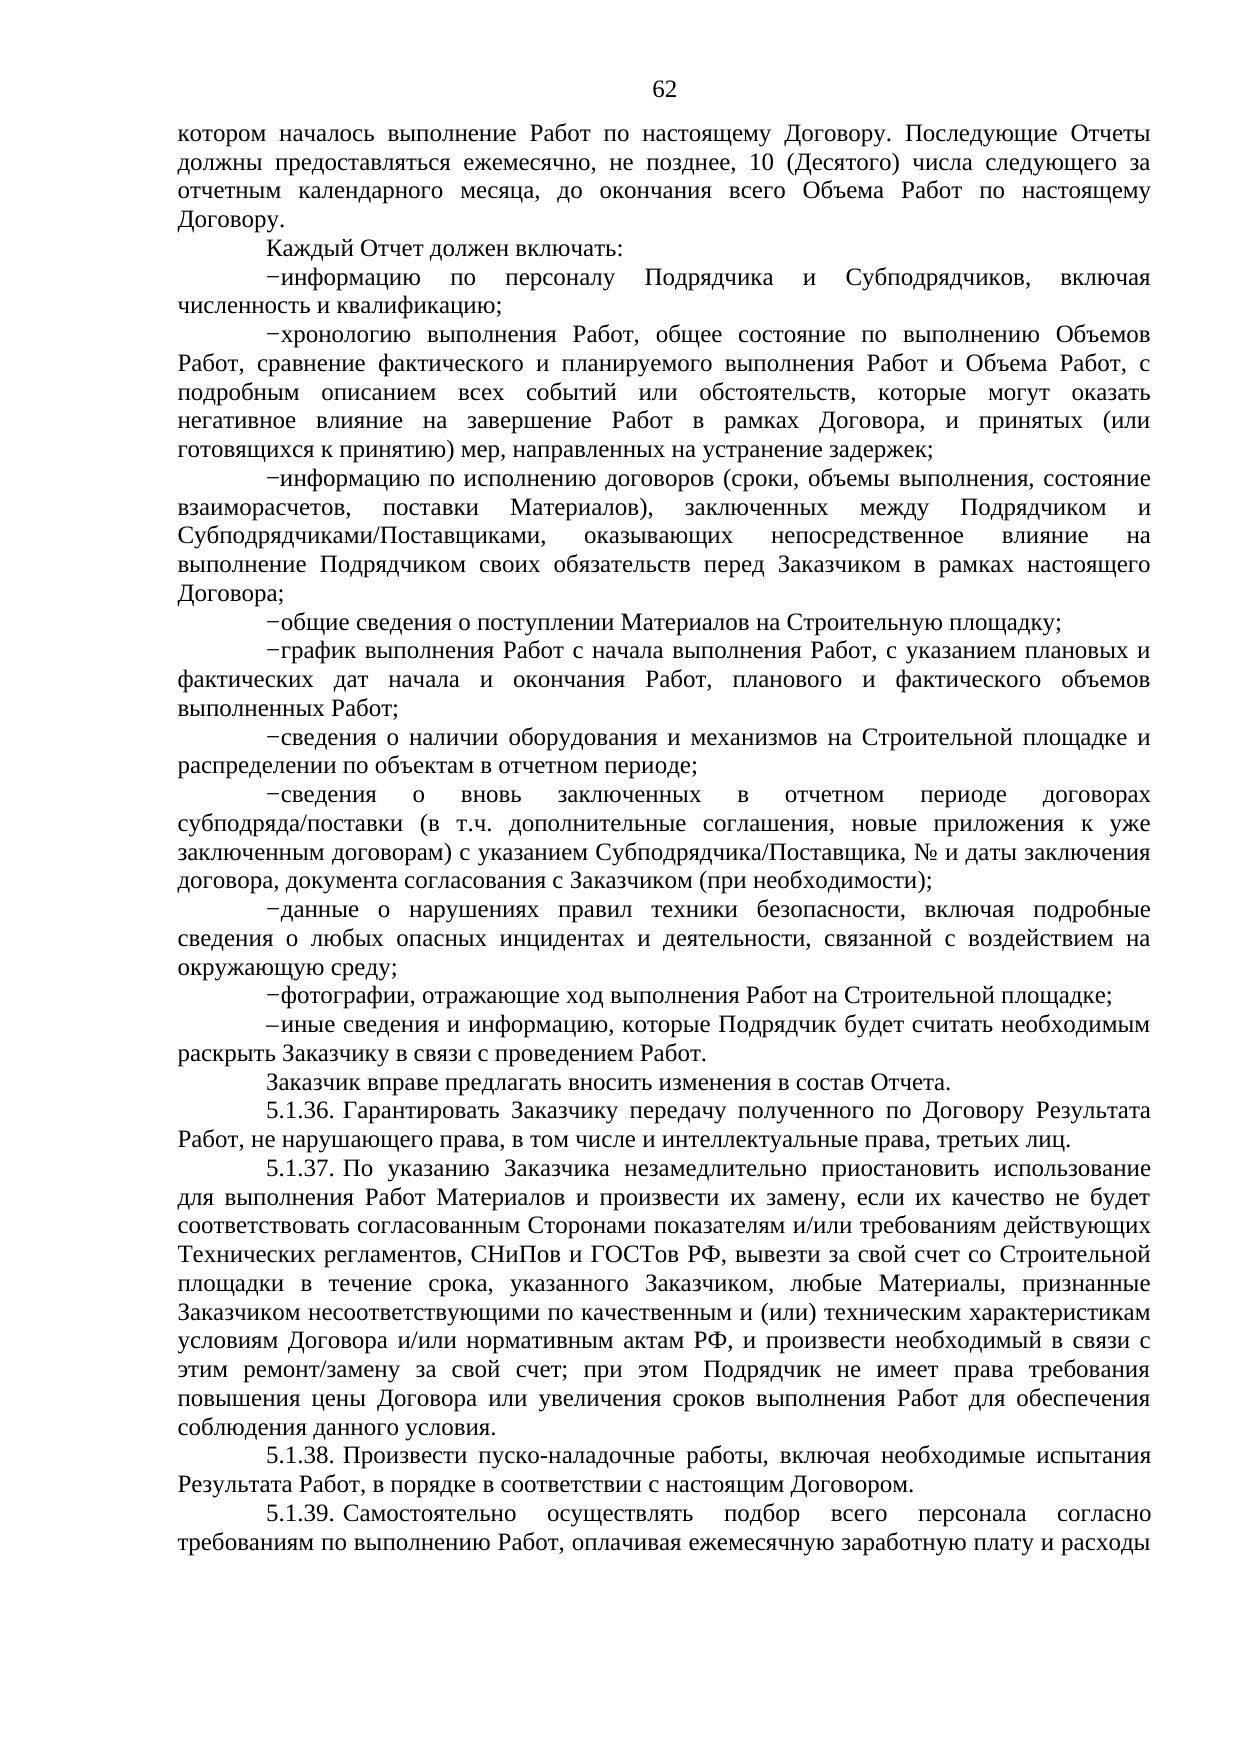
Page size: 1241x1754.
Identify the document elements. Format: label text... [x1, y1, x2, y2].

text − данные о нарушениях правил техники безопасности, включая подробные сведения о любых опасных инцидентах и деятельности, связанной с воздействием на окружающую среду; [177, 894, 1152, 981]
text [177, 1498, 1152, 1556]
text − фотографии, отражающие ход выполнения Работ на Строительной площадке; [177, 981, 1152, 1009]
text − график выполнения Работ с начала выполнения Работ, с указанием плановых и фактических дат начала и окончания Работ, планового и фактического объемов выполненных Работ; [177, 636, 1152, 722]
text 5.1.36. Гарантировать Заказчику передачу полученного по Договору Результата Работ, не нарушающего права, в том числе и интеллектуальные права, третьих лиц. [177, 1096, 1152, 1153]
text − сведения о наличии оборудования и механизмов на Строительной площадке и распределении по объектам в отчетном периоде; [177, 722, 1152, 779]
text − общие сведения о поступлении Материалов на Строительную площадку; [177, 607, 1152, 636]
text – иные сведения и информацию, которые Подрядчик будет считать необходимым раскрыть Заказчику в связи с проведением Работ. [177, 1009, 1152, 1067]
text 5.1.38. Произвести пуско-наладочные работы, включая необходимые испытания Результата Работ, в порядке в соответствии с настоящим Договором. [177, 1441, 1152, 1498]
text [177, 118, 1152, 233]
text Каждый Отчет должен включать: [177, 233, 1152, 262]
text −информацию по исполнению договоров (сроки, объемы выполнения, состояние взаиморасчетов, поставки Материалов), заключенных между Подрядчиком и Субподрядчиками/Поставщиками, оказывающих непосредственное влияние на выполнение Подрядчиком своих обязательств перед Заказчиком в рамках настоящего Договора; [177, 463, 1152, 607]
text − сведения о вновь заключенных в отчетном периоде договорах субподряда/поставки (в т.ч. дополнительные соглашения, новые приложения к уже заключенным договорам) с указанием Субподрядчика/Поставщика, № и даты заключения договора, документа согласования с Заказчиком (при необходимости); [177, 779, 1152, 894]
text 5.1.37. По указанию Заказчика незамедлительно приостановить использование для выполнения Работ Материалов и произвести их замену, если их качество не будет соответствовать согласованным Сторонами показателям и/или требованиям действующих Технических регламентов, СНиПов и ГОСТов РФ, вывезти за свой счет со Строительной площадки в течение срока, указанного Заказчиком, любые Материалы, признанные Заказчиком несоответствующими по качественным и (или) техническим характеристикам условиям Договора и/или нормативным актам РФ, и произвести необходимый в связи с этим ремонт/замену за свой счет; при этом Подрядчик не имеет права требования повышения цены Договора или увеличения сроков выполнения Работ для обеспечения соблюдения данного условия. [177, 1153, 1152, 1441]
text − хронологию выполнения Работ, общее состояние по выполнению Объемов Работ, сравнение фактического и планируемого выполнения Работ и Объема Работ, с подробным описанием всех событий или обстоятельств, которые могут оказать негативное влияние на завершение Работ в рамках Договора, и принятых (или готовящихся к принятию) мер, направленных на устранение задержек; [177, 319, 1152, 463]
text Заказчик вправе предлагать вносить изменения в состав Отчета. [177, 1067, 1152, 1096]
text − информацию по персоналу Подрядчика и Субподрядчиков, включая численность и квалификацию; [177, 262, 1152, 319]
